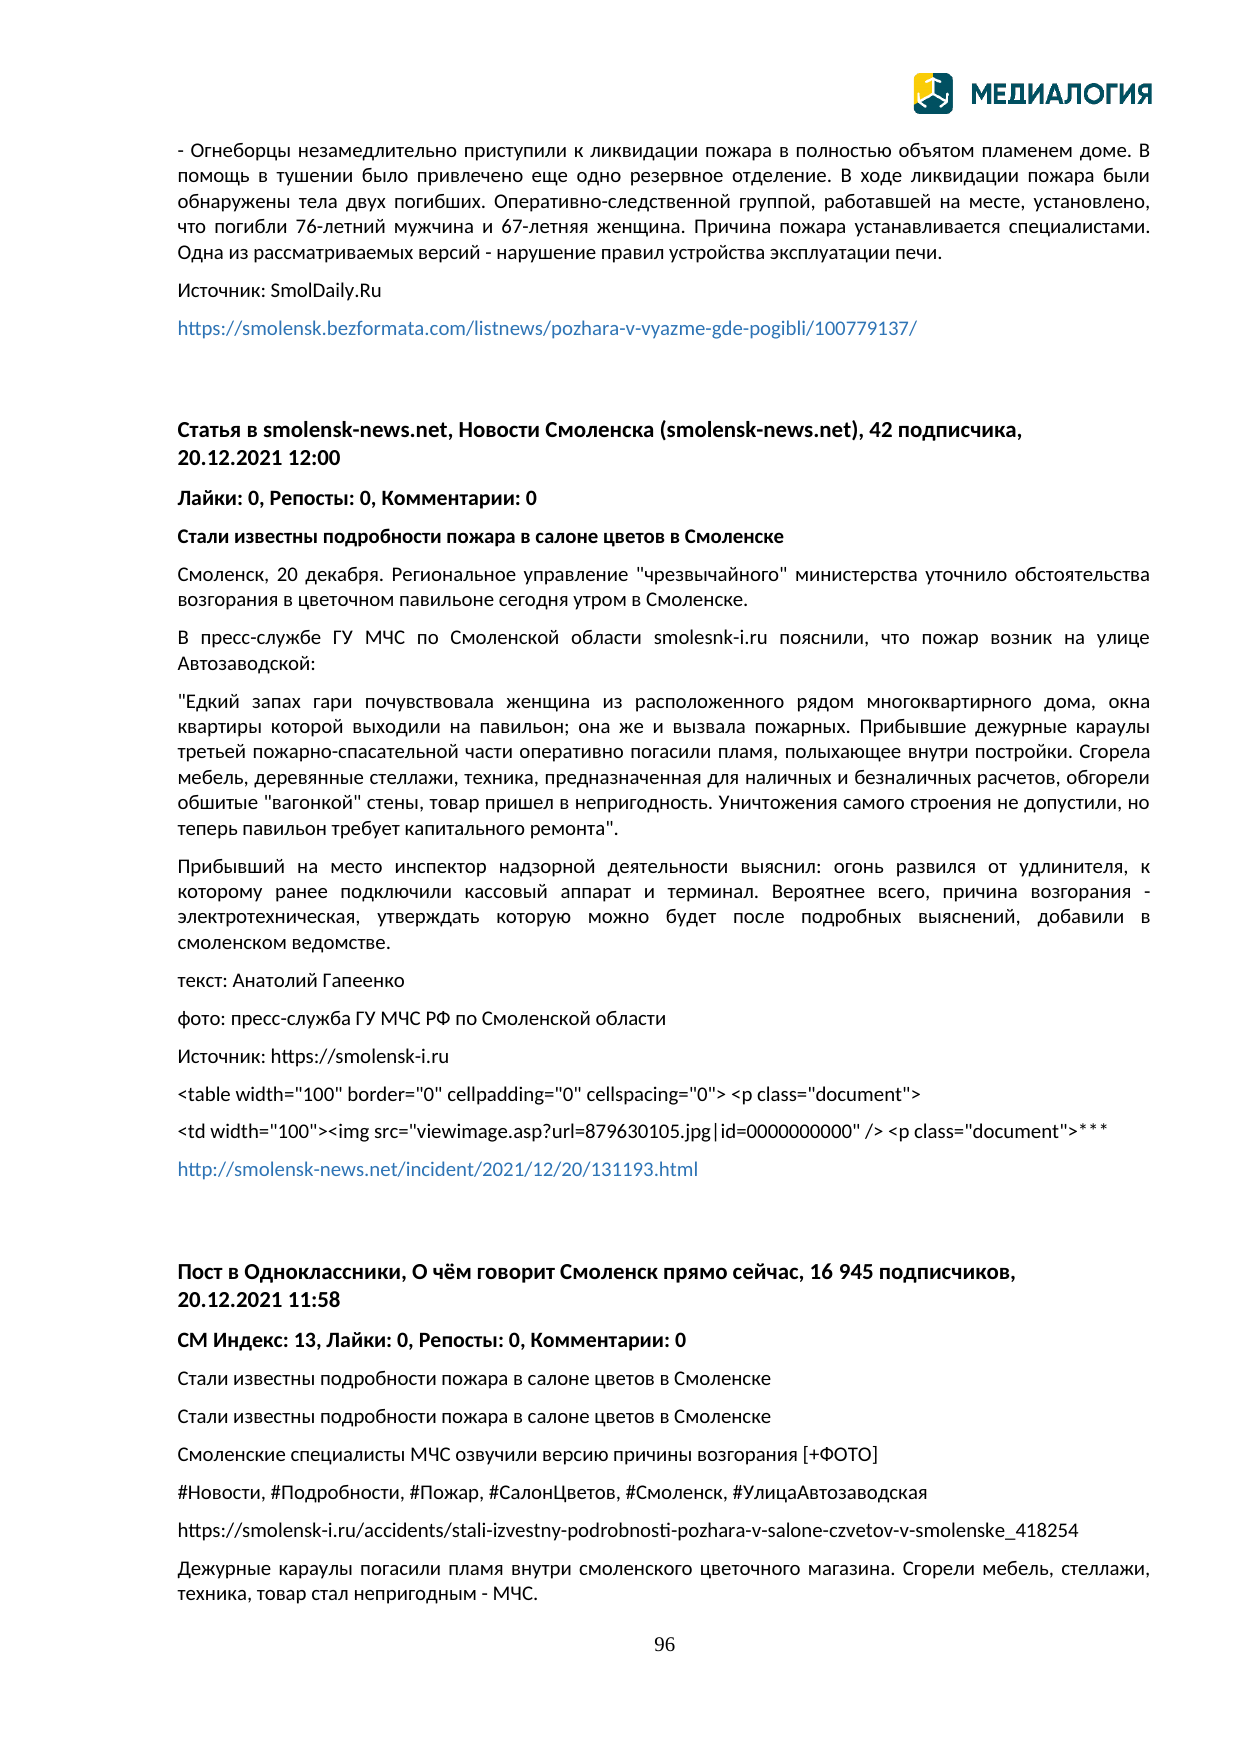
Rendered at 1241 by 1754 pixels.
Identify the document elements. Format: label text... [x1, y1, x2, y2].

text текст: Анатолий Гапеенко [177, 967, 1152, 992]
text <table width="100" border="0" cellpadding="0" cellspacing="0"> <p class="document"> [177, 1081, 1152, 1106]
text <td width="100"><img src="viewimage.asp?url=879630105.jpg|id=0000000000" /> <p class="document">*** [177, 1119, 1152, 1144]
text Стали известны подробности пожара в салоне цветов в Смоленске [177, 523, 1152, 549]
text Стали известны подробности пожара в салоне цветов в Смоленске [177, 1365, 1152, 1391]
text - Огнеборцы незамедлительно приступили к ликвидации пожара в полностью объятом пламенем доме. В помощь в тушении было привлечено еще одно резервное отделение. В ходе ликвидации пожара были обнаружены тела двух погибших. Оперативно-следственной группой, работавшей на месте, установлено, что погибли 76-летний мужчина и 67-летняя женщина. Причина пожара устанавливается специалистами. Одна из рассматриваемых версий - нарушение правил устройства эксплуатации печи. [177, 137, 1152, 264]
text https://smolensk-i.ru/accidents/stali-izvestny-podrobnosti-pozhara-v-salone-czvetov-v-smolenske_418254 [177, 1517, 1152, 1542]
text Стали известны подробности пожара в салоне цветов в Смоленске [177, 1403, 1152, 1428]
text Дежурные караулы погасили пламя внутри смоленского цветочного магазина. Сгорели мебель, стеллажи, техника, товар стал непригодным - МЧС. [177, 1555, 1152, 1606]
text СМ Индекс: 13, Лайки: 0, Репосты: 0, Комментарии: 0 [177, 1326, 1152, 1353]
text Статья в smolensk-news.net, Новости Смоленска (smolensk-news.net), 42 подписчика, 20.12.2021 12:00 [177, 416, 1152, 472]
text Источник: https://smolensk-i.ru [177, 1043, 1152, 1068]
text Смоленск, 20 декабря. Региональное управление "чрезвычайного" министерства уточнило обстоятельства возгорания в цветочном павильоне сегодня утром в Смоленске. [177, 561, 1152, 612]
text Источник: SmolDaily.Ru [177, 277, 1152, 302]
text Прибывший на место инспектор надзорной деятельности выяснил: огонь развился от удлинителя, к которому ранее подключили кассовый аппарат и терминал. Вероятнее всего, причина возгорания - электротехническая, утверждать которую можно будет после подробных выяснений, добавили в смоленском ведомстве. [177, 853, 1152, 954]
text Лайки: 0, Репосты: 0, Комментарии: 0 [177, 484, 1152, 511]
text Пост в Одноклассники, О чём говорит Смоленск прямо сейчас, 16 945 подписчиков, 20.12.2021 11:58 [177, 1257, 1152, 1313]
text фото: пресс-служба ГУ МЧС РФ по Смоленской области [177, 1005, 1152, 1030]
text Смоленские специалисты МЧС озвучили версию причины возгорания [+ФОТО] [177, 1441, 1152, 1466]
text В пресс-службе ГУ МЧС по Смоленской области smolesnk-i.ru пояснили, что пожар возник на улице Автозаводской: [177, 624, 1152, 675]
text "Едкий запах гари почувствовала женщина из расположенного рядом многоквартирного дома, окна квартиры которой выходили на павильон; она же и вызвала пожарных. Прибывшие дежурные караулы третьей пожарно-спасательной части оперативно погасили пламя, полыхающее внутри постройки. Сгорела мебель, деревянные стеллажи, техника, предназначенная для наличных и безналичных расчетов, обгорели обшитые "вагонкой" стены, товар пришел в непригодность. Уничтожения самого строения не допустили, но теперь павильон требует капитального ремонта". [177, 688, 1152, 840]
picture [913, 73, 1152, 114]
text #Новости, #Подробности, #Пожар, #СалонЦветов, #Смоленск, #УлицаАвтозаводская [177, 1479, 1152, 1504]
text http://smolensk-news.net/incident/2021/12/20/131193.html [177, 1157, 1152, 1182]
text https://smolensk.bezformata.com/listnews/pozhara-v-vyazme-gde-pogibli/100779137/ [177, 315, 1152, 340]
